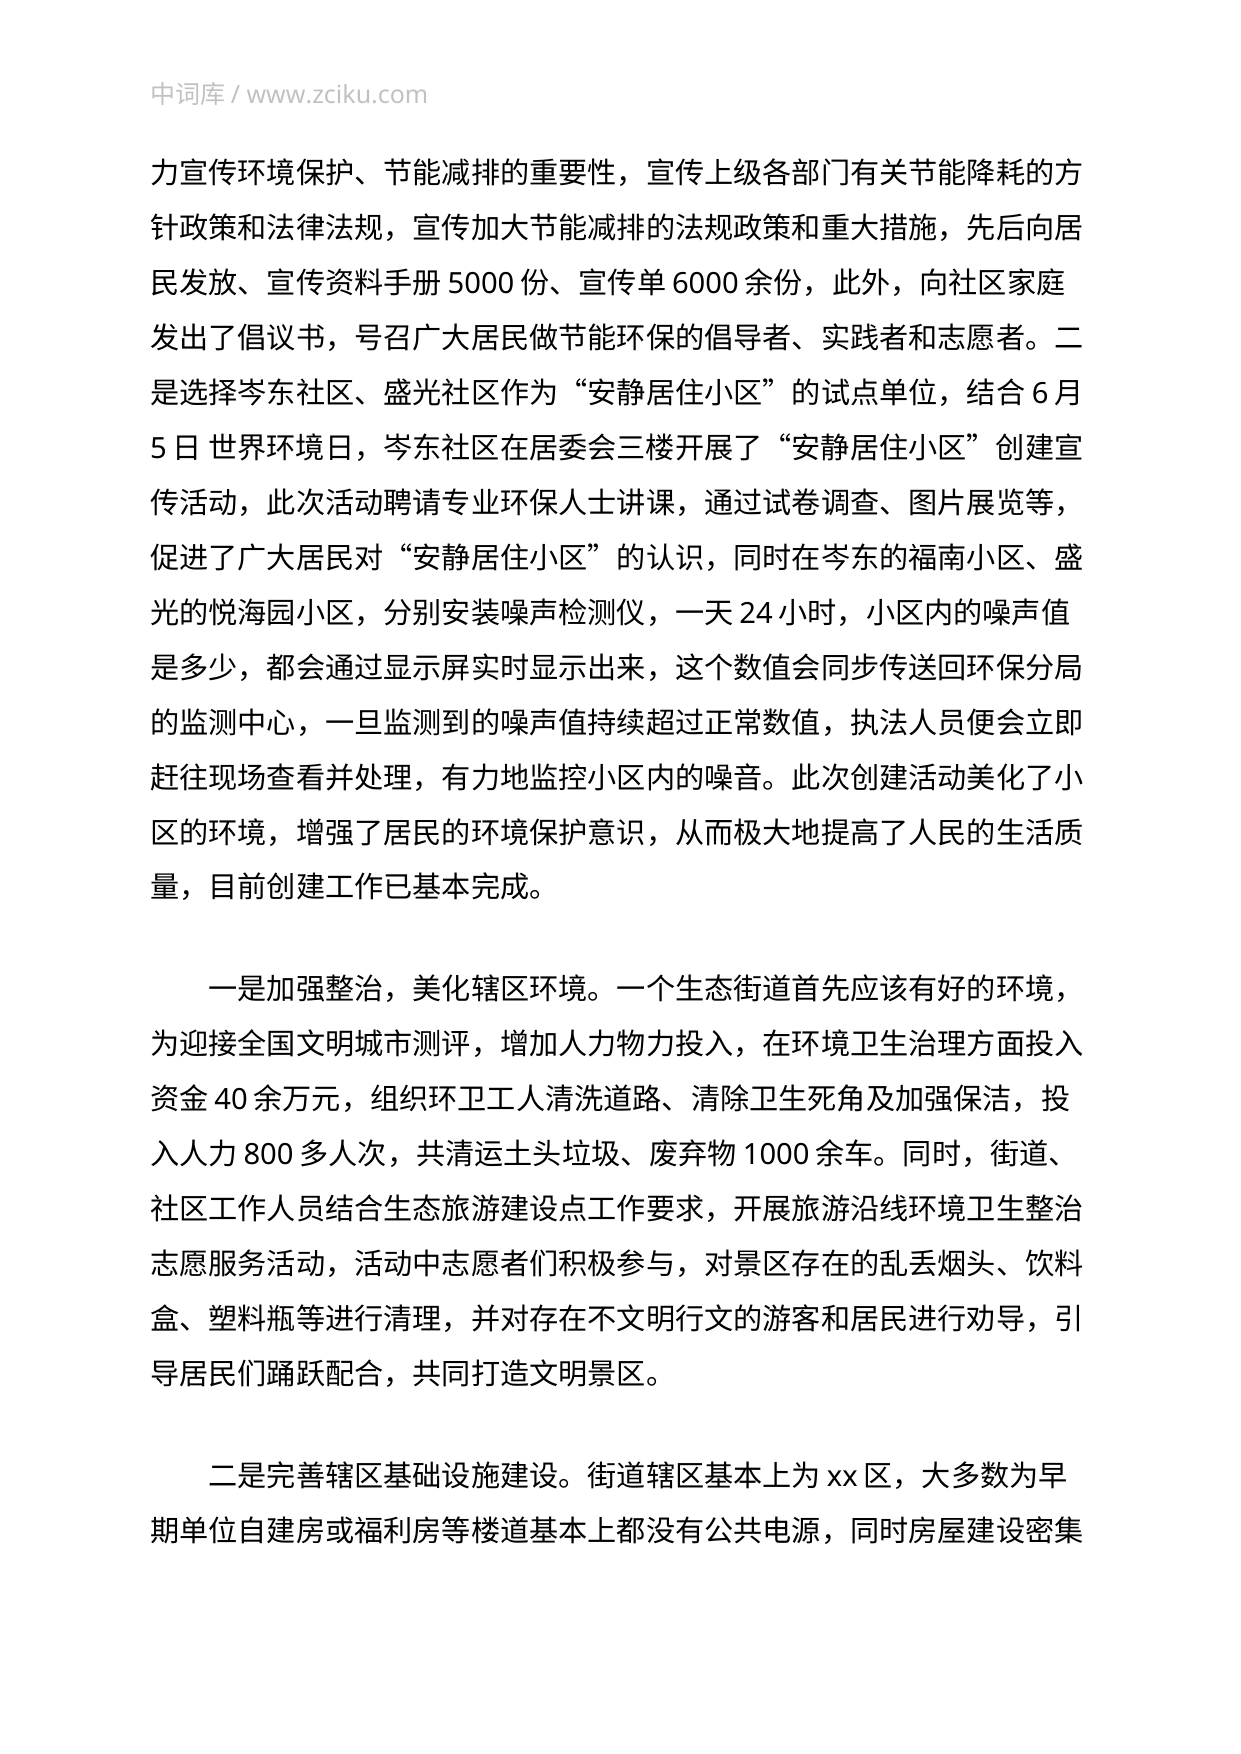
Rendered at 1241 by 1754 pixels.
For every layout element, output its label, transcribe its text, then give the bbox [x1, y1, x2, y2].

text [150, 1452, 1090, 1549]
text 一是加强整治，美化辖区环境。一个生态街道首先应该有好的环境，为迎接全国文明城市测评，增加人力物力投入，在环境卫生治理方面投入资金40余万元，组织环卫工人清洗道路、清除卫生死角及加强保洁，投入人力800多人次，共清运土头垃圾、废弃物1000余车。同时，街道、社区工作人员结合生态旅游建设点工作要求，开展旅游沿线环境卫生整治志愿服务活动，活动中志愿者们积极参与，对景区存在的乱丢烟头、饮料盒、塑料瓶等进行清理，并对存在不文明行文的游客和居民进行劝导，引导居民们踊跃配合，共同打造文明景区。 [150, 966, 1090, 1393]
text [150, 150, 1090, 906]
